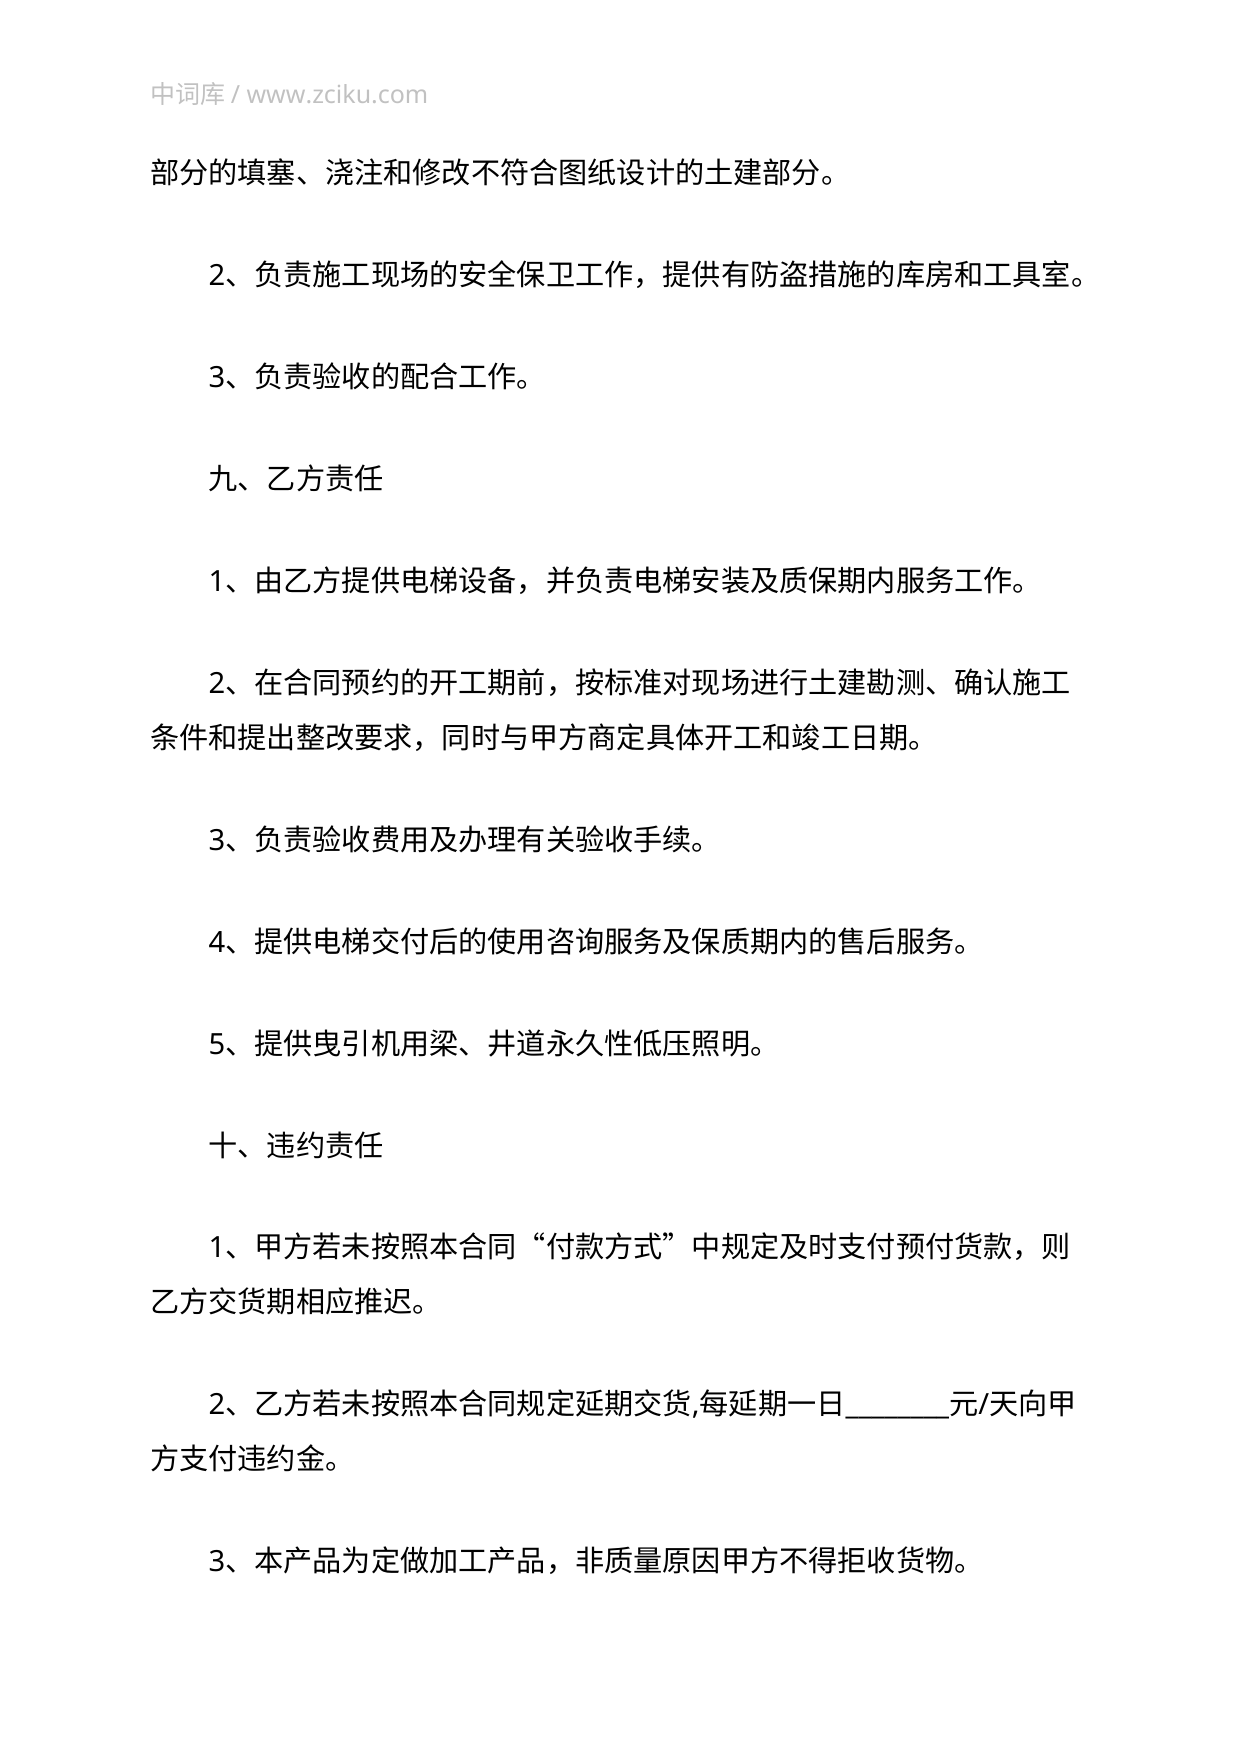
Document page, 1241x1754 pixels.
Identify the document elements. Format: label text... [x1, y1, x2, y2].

text 1、由乙方提供电梯设备，并负责电梯安装及质保期内服务工作。 [150, 557, 1090, 600]
text 5、提供曳引机用梁、井道永久性低压照明。 [150, 1020, 1090, 1063]
text 2、在合同预约的开工期前，按标准对现场进行土建勘测、确认施工条件和提出整改要求，同时与甲方商定具体开工和竣工日期。 [150, 659, 1090, 757]
text 十、违约责任 [150, 1122, 1090, 1164]
text 3、本产品为定做加工产品，非质量原因甲方不得拒收货物。 [150, 1537, 1090, 1580]
text 1、甲方若未按照本合同“付款方式”中规定及时支付预付货款，则乙方交货期相应推迟。 [150, 1224, 1090, 1321]
text 九、乙方责任 [150, 456, 1090, 498]
text 4、提供电梯交付后的使用咨询服务及保质期内的售后服务。 [150, 918, 1090, 961]
text 2、乙方若未按照本合同规定延期交货,每延期一日________元/天向甲方支付违约金。 [150, 1381, 1090, 1478]
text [150, 150, 1090, 192]
text 2、负责施工现场的安全保卫工作，提供有防盗措施的库房和工具室。 [150, 252, 1090, 294]
text 3、负责验收的配合工作。 [150, 354, 1090, 396]
text 3、负责验收费用及办理有关验收手续。 [150, 816, 1090, 859]
